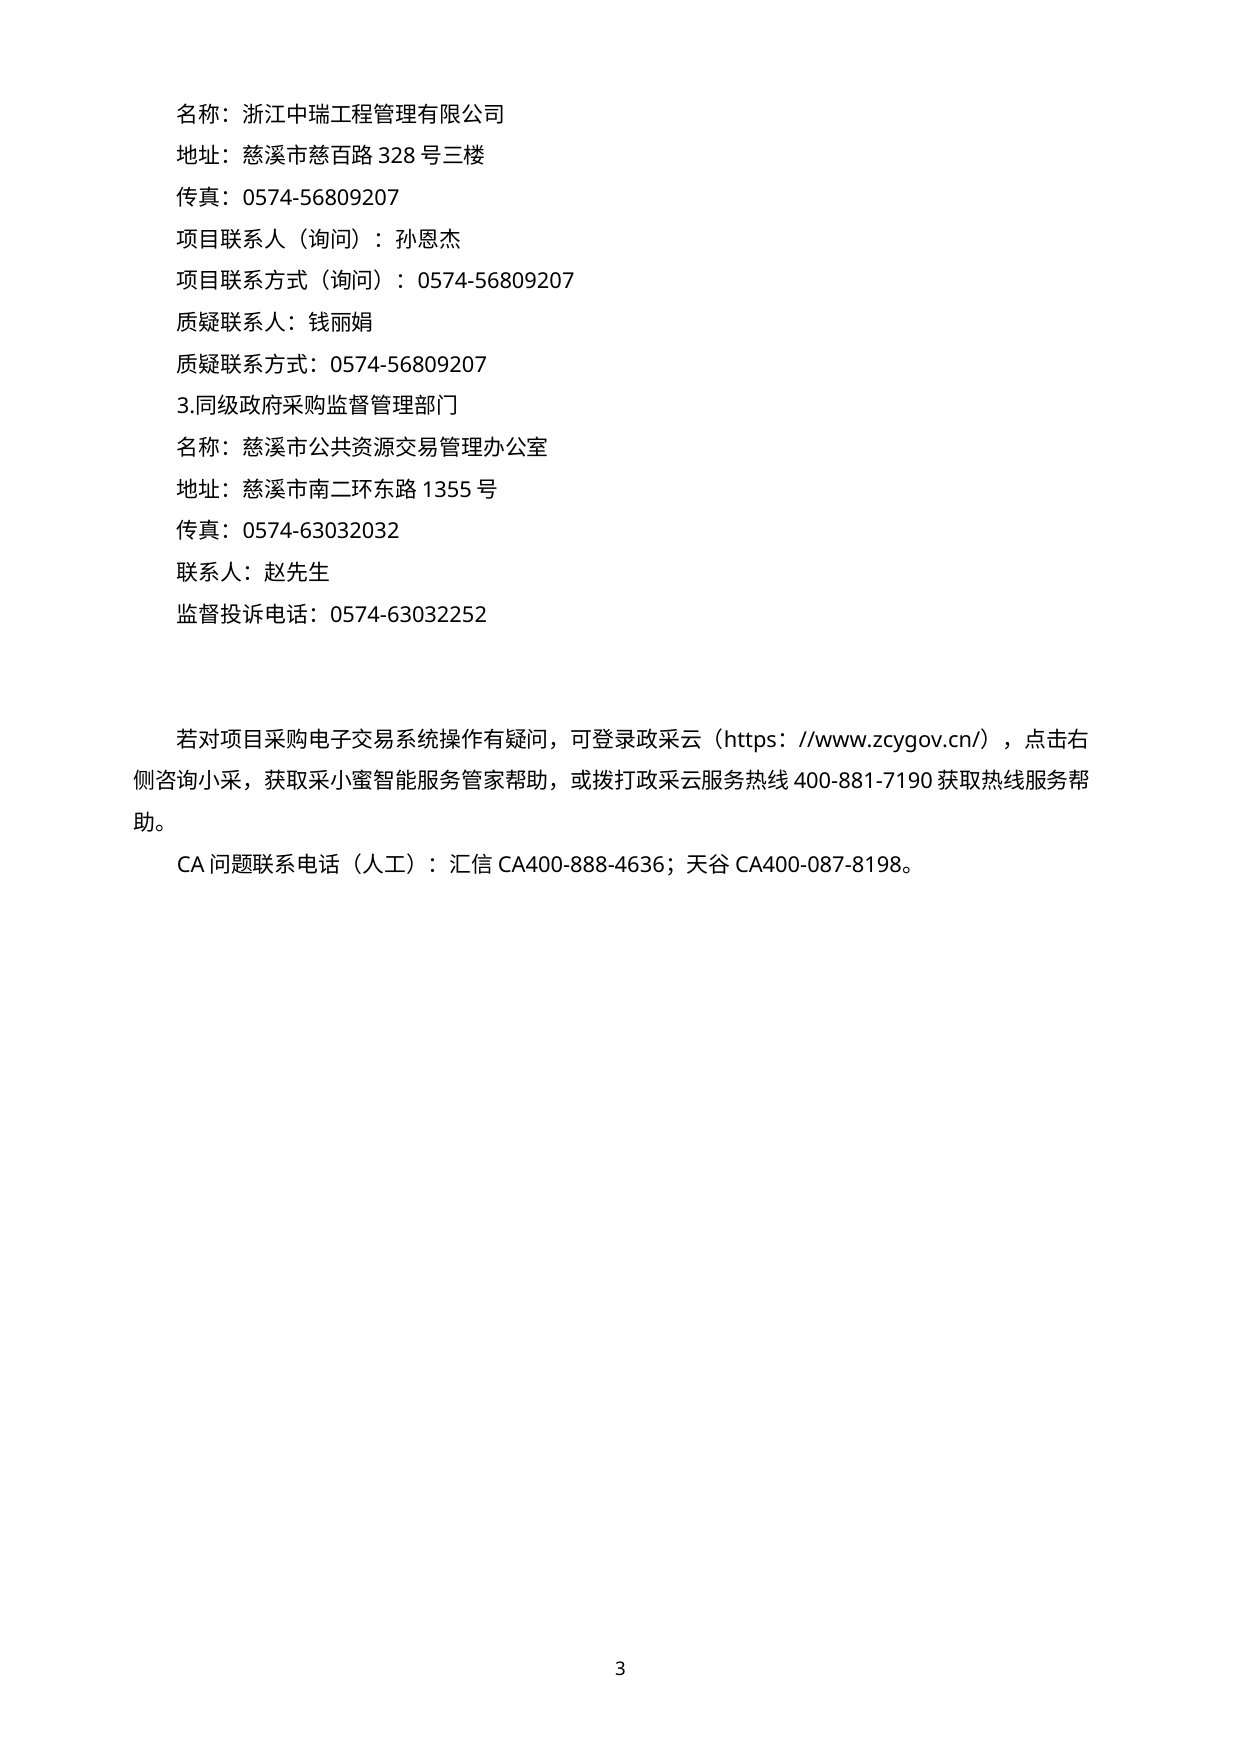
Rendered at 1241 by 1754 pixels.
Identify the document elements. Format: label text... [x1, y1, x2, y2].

text 名称：浙江中瑞工程管理有限公司 [133, 89, 1107, 130]
text 3.同级政府采购监督管理部门 [133, 380, 1107, 422]
text 传真：0574-63032032 [133, 505, 1107, 547]
text 地址：慈溪市慈百路328号三楼 [133, 130, 1107, 172]
text 项目联系人（询问）：孙恩杰 [133, 214, 1107, 255]
text 地址：慈溪市南二环东路1355号 [133, 464, 1107, 505]
text 项目联系方式（询问）：0574-56809207 [133, 255, 1107, 297]
text 若对项目采购电子交易系统操作有疑问，可登录政采云（https：//www.zcygov.cn/），点击右侧咨询小采，获取采小蜜智能服务管家帮助，或拨打政采云服务热线400-881-7190获取热线服务帮助。 [133, 714, 1107, 839]
text 质疑联系人：钱丽娟 [133, 297, 1107, 339]
text 监督投诉电话：0574-63032252 [133, 589, 1107, 630]
text CA问题联系电话（人工）：汇信CA400-888-4636；天谷CA400-087-8198。 [133, 839, 1107, 880]
text 名称：慈溪市公共资源交易管理办公室 [133, 422, 1107, 464]
text 质疑联系方式：0574-56809207 [133, 339, 1107, 380]
text 传真：0574-56809207 [133, 172, 1107, 214]
text 联系人：赵先生 [133, 547, 1107, 589]
